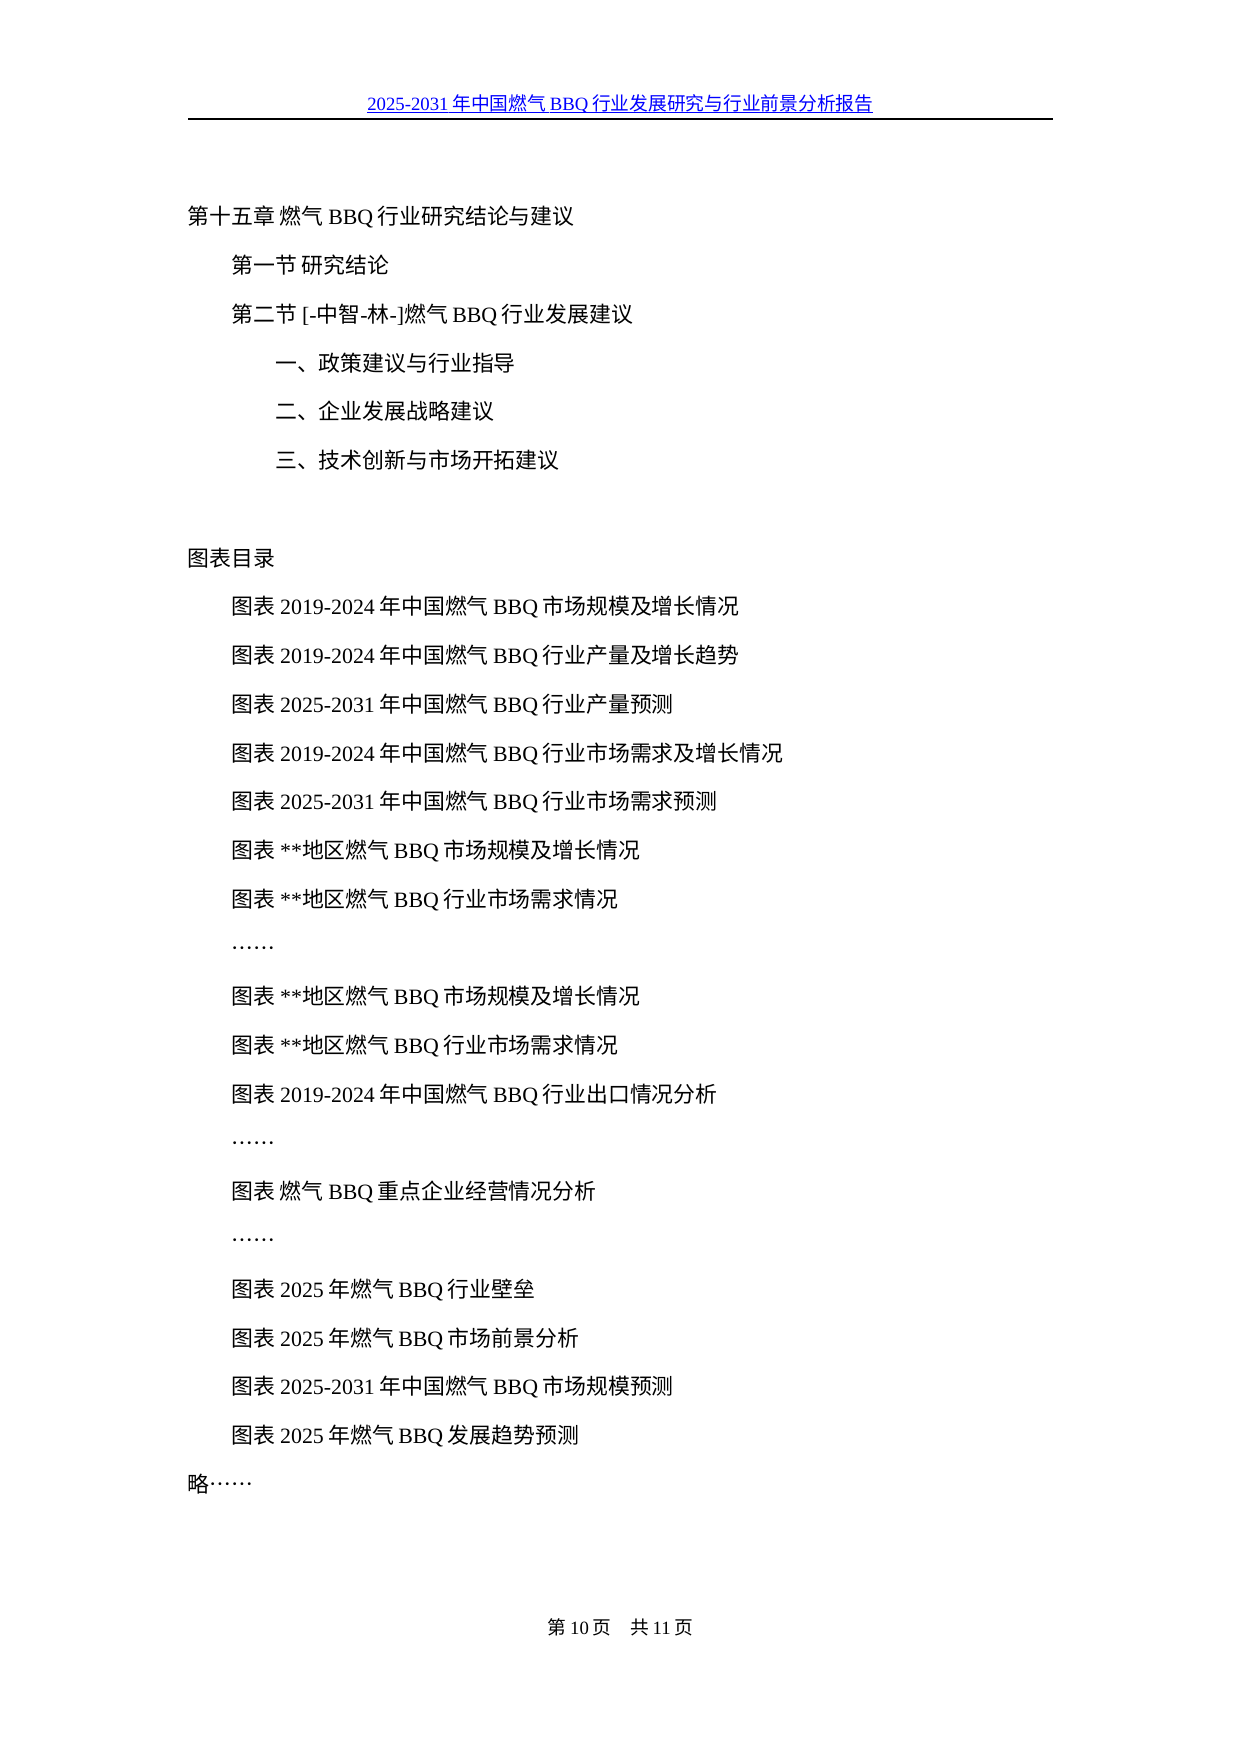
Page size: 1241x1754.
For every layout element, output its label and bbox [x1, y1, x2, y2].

text [187, 150, 1053, 1499]
